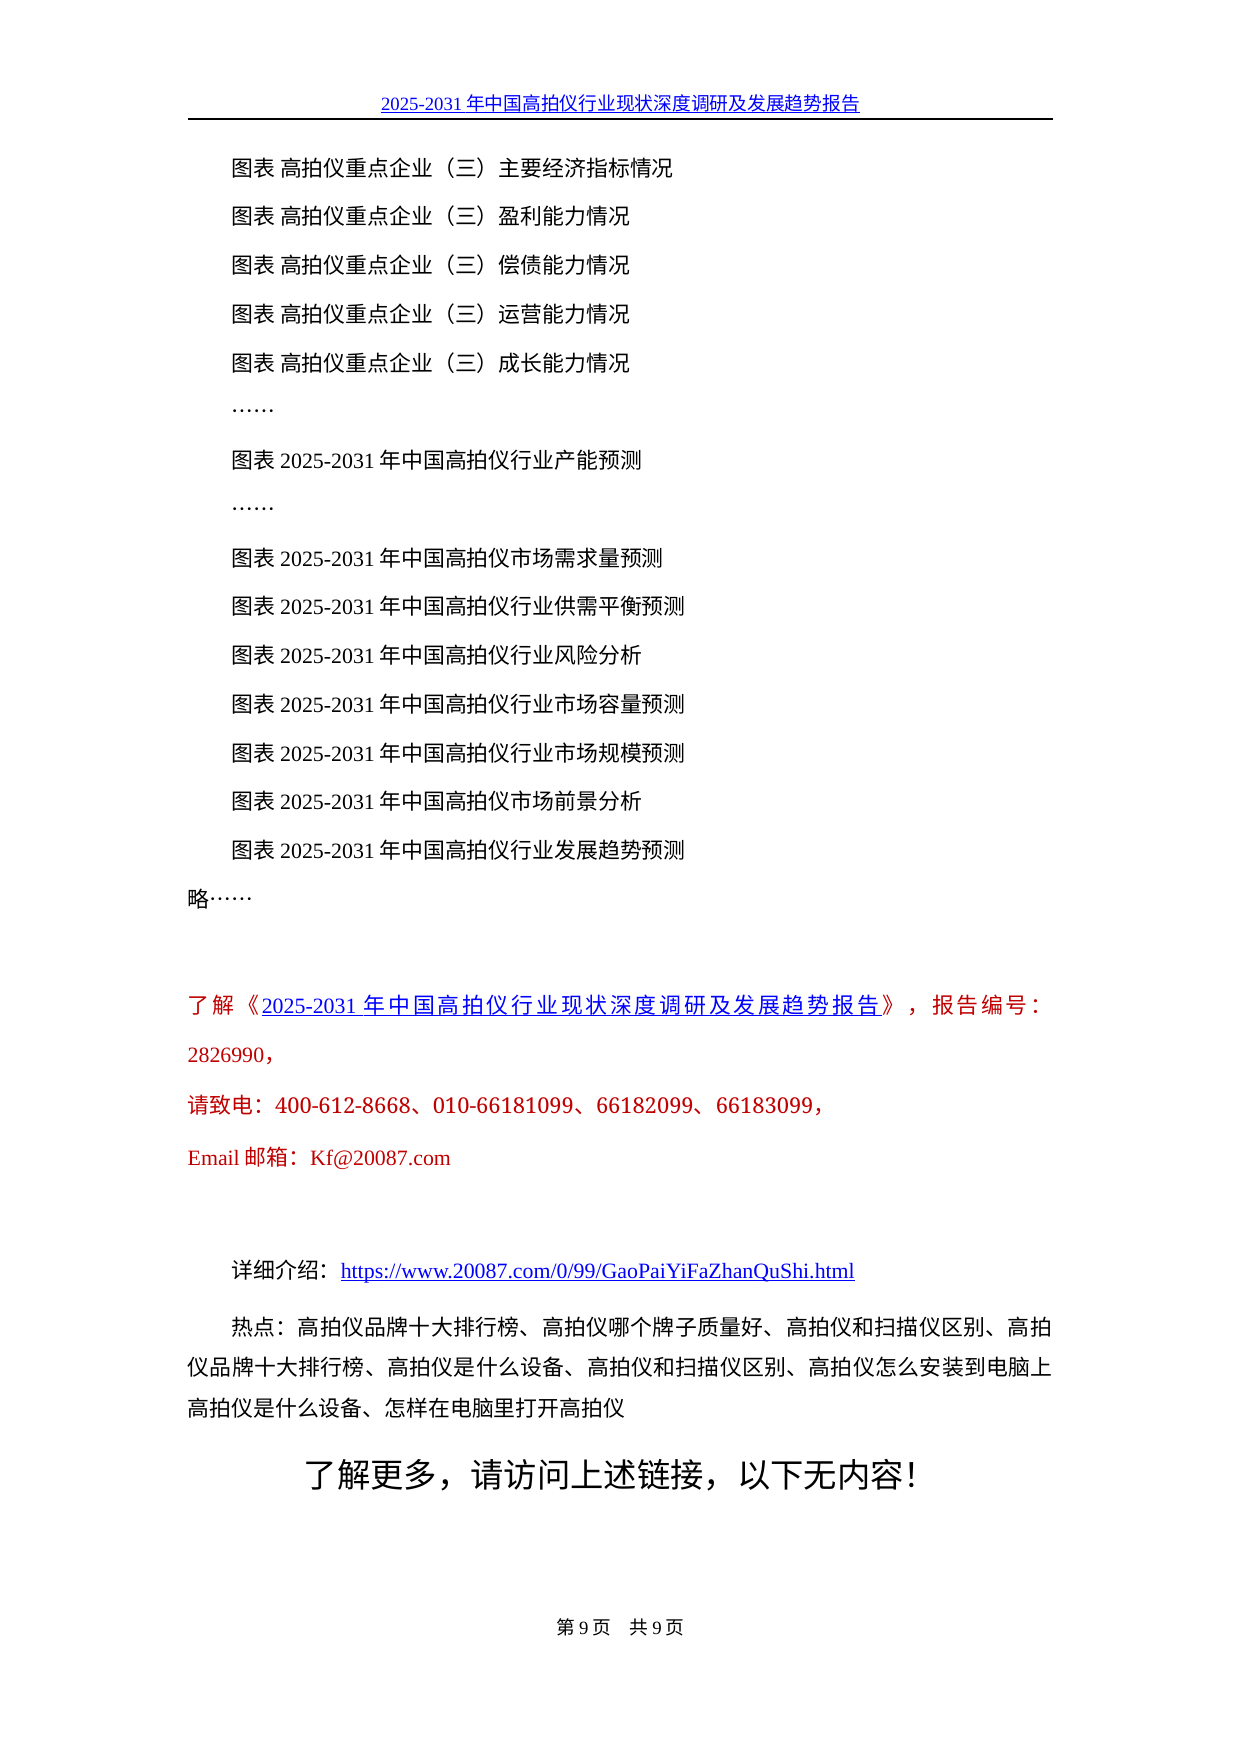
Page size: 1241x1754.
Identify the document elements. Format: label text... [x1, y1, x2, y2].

text 详细介绍：https://www.20087.com/0/99/GaoPaiYiFaZhanQuShi.html [187, 1253, 1053, 1285]
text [187, 150, 1053, 914]
title 了解更多，请访问上述链接，以下无内容！ [187, 1441, 1053, 1506]
text Email邮箱：Kf@20087.com [187, 1140, 1053, 1172]
text 热点：高拍仪品牌十大排行榜、高拍仪哪个牌子质量好、高拍仪和扫描仪区别、高拍仪品牌十大排行榜、高拍仪是什么设备、高拍仪和扫描仪区别、高拍仪怎么安装到电脑上、高拍仪是什么设备、怎样在电脑里打开高拍仪 [187, 1309, 1053, 1423]
text 请致电：400-612-8668、010-66181099、66182099、66183099， [187, 1088, 1053, 1121]
text 了解《2025-2031年中国高拍仪行业现状深度调研及发展趋势报告》，报告编号：2826990， [187, 988, 1053, 1069]
